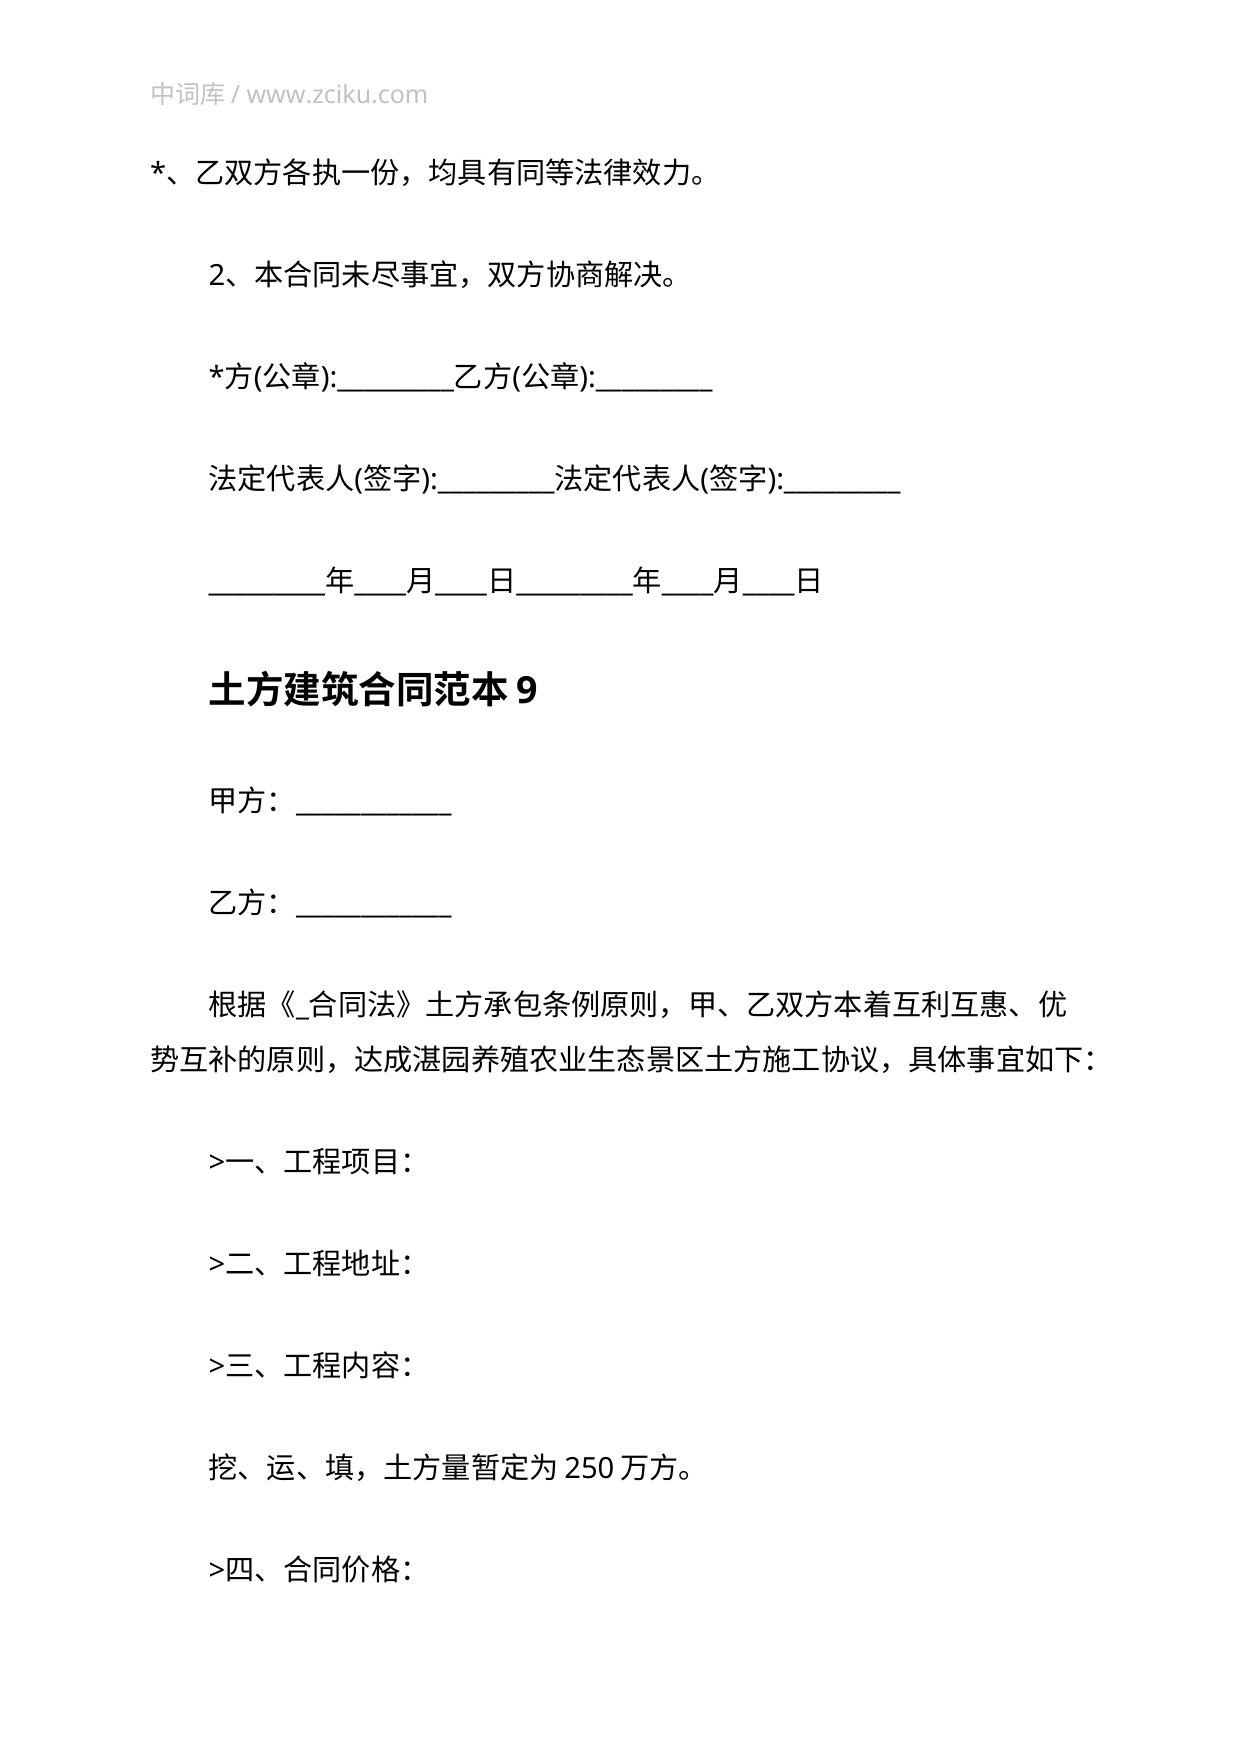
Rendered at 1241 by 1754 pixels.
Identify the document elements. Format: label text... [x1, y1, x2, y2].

text 2、本合同未尽事宜，双方协商解决。 [150, 252, 1090, 294]
text 法定代表人(签字):_________法定代表人(签字):_________ [150, 456, 1090, 498]
text 土方建筑合同范本9 [150, 660, 1090, 714]
text _________年____月____日_________年____月____日 [150, 558, 1090, 600]
text >二、工程地址： [150, 1240, 1090, 1283]
text 甲方：____________ [150, 777, 1090, 820]
text >一、工程项目： [150, 1138, 1090, 1181]
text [150, 150, 1090, 192]
text *方(公章):_________乙方(公章):_________ [150, 354, 1090, 396]
text >三、工程内容： [150, 1342, 1090, 1384]
text >四、合同价格： [150, 1546, 1090, 1588]
text 乙方：____________ [150, 879, 1090, 922]
text 根据《_合同法》土方承包条例原则，甲、乙双方本着互利互惠、优势互补的原则，达成湛园养殖农业生态景区土方施工协议，具体事宜如下： [150, 981, 1090, 1079]
text 挖、运、填，土方量暂定为250万方。 [150, 1444, 1090, 1487]
